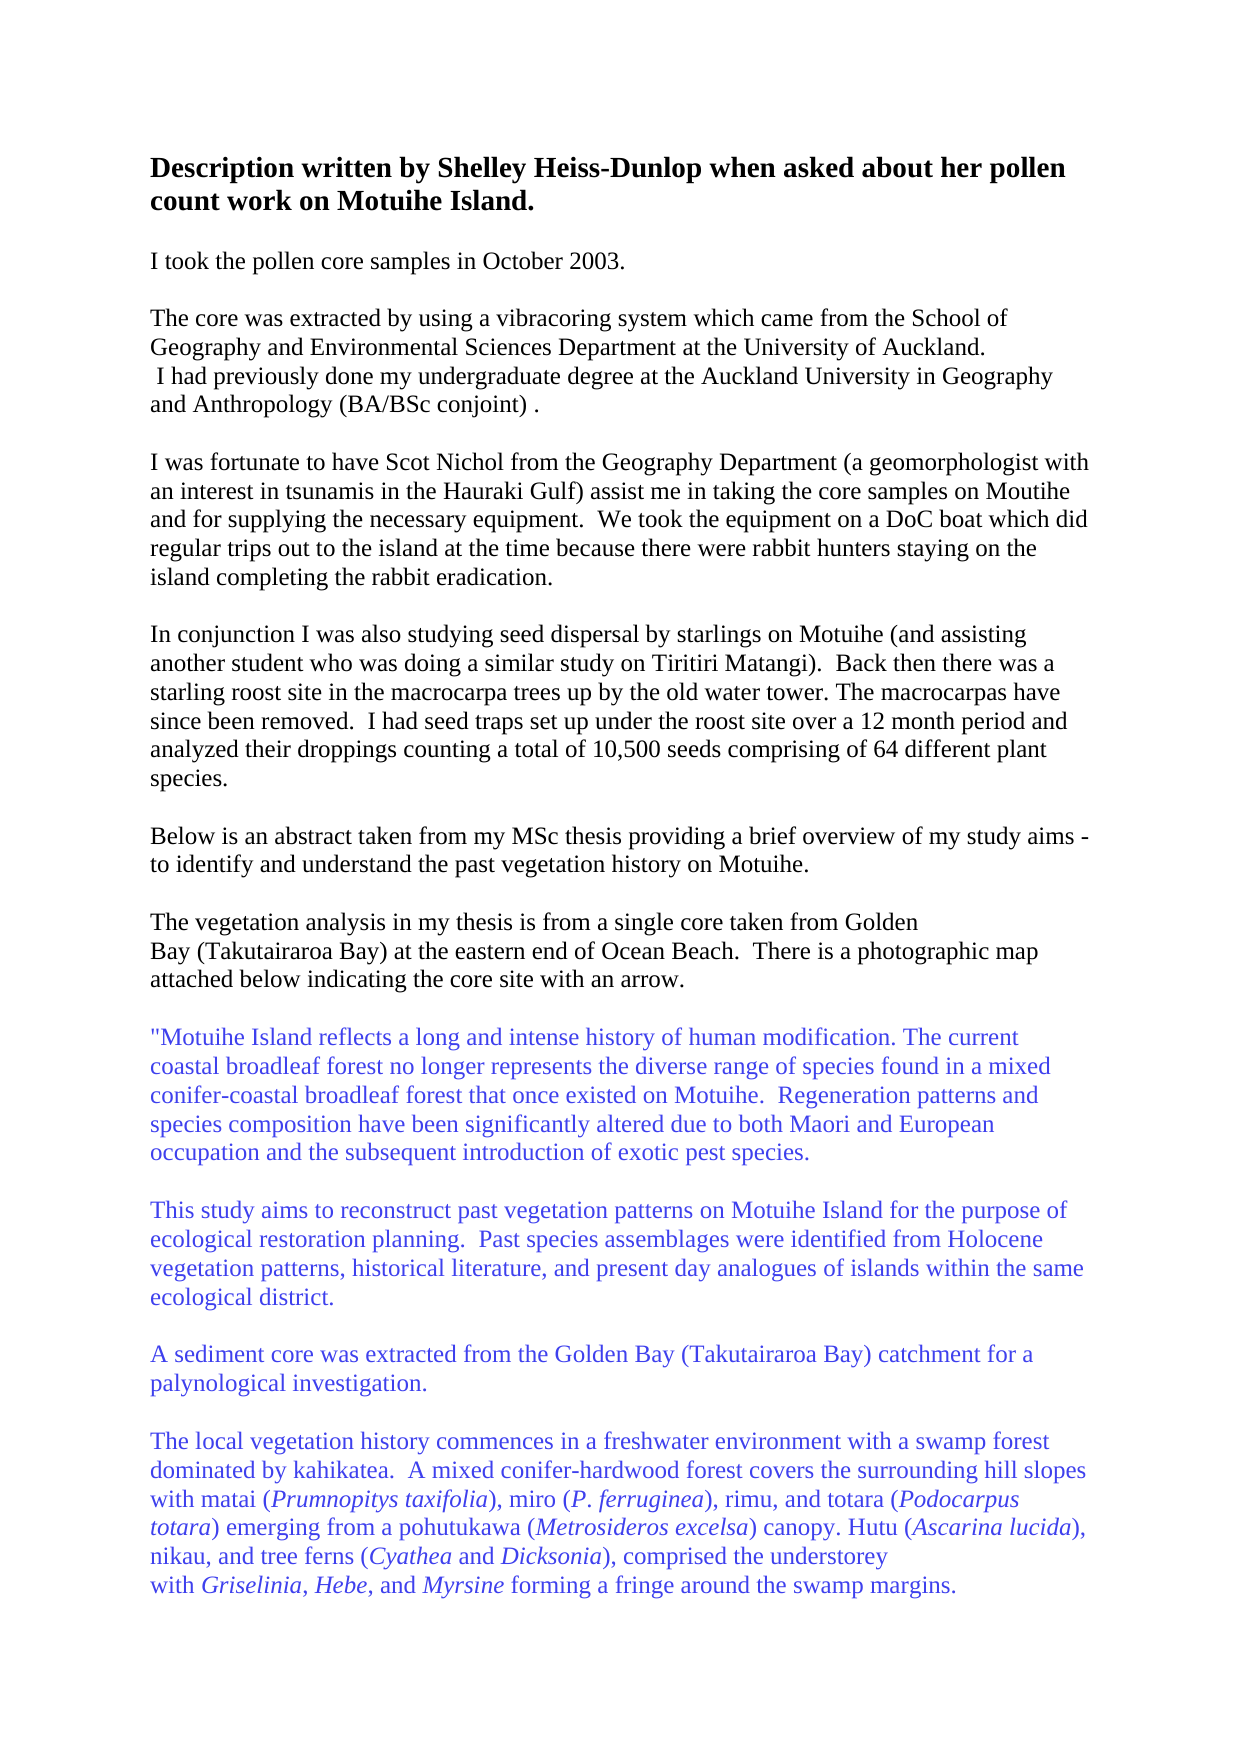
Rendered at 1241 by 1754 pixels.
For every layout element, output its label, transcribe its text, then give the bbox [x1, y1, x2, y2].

text This study aims to reconstruct past vegetation patterns on Motuihe Island for the purpose of ecological restoration planning. Past species assemblages were identified from Holocene vegetation patterns, historical literature, and present day analogues of islands within the same ecological district. [150, 1195, 1090, 1310]
text The local vegetation history commences in a freshwater environment with a swamp forest dominated by kahikatea. A mixed conifer-hardwood forest covers the surrounding hill slopes with matai (Prumnopitys taxifolia), miro (P. ferruginea), rimu, and totara (Podocarpus totara) emerging from a pohutukawa (Metrosideros excelsa) canopy. Hutu (Ascarina lucida), nikau, and tree ferns (Cyathea and Dicksonia), comprised the understorey with Griselinia, Hebe, and Myrsine forming a fringe around the swamp margins. [150, 1426, 1090, 1599]
text I was fortunate to have Scot Nichol from the Geography Department (a geomorphologist with an interest in tsunamis in the Hauraki Gulf) assist me in taking the core samples on Moutihe and for supplying the necessary equipment. We took the equipment on a DoC boat which did regular trips out to the island at the time because there were rabbit hunters staying on the island completing the rabbit eradication. [150, 447, 1090, 591]
text The vegetation analysis in my thesis is from a single core taken from Golden Bay (Takutairaroa Bay) at the eastern end of Ocean Beach. There is a photographic map attached below indicating the core site with an arrow. [150, 907, 1090, 993]
text In conjunction I was also studying seed dispersal by starlings on Motuihe (and assisting another student who was doing a similar study on Tiritiri Matangi). Back then there was a starling roost site in the macrocarpa trees up by the old water tower. The macrocarpas have since been removed. I had seed traps set up under the roost site over a 12 month period and analyzed their droppings counting a total of 10,500 seeds comprising of 64 different plant species. [150, 619, 1090, 792]
text I had previously done my undergraduate degree at the Auckland University in Geography and Anthropology (BA/BSc conjoint) . [150, 361, 1090, 418]
text Below is an abstract taken from my MSc thesis providing a brief overview of my study aims - to identify and understand the past vegetation history on Motuihe. [150, 821, 1090, 878]
text I took the pollen core samples in October 2003. [150, 246, 1090, 274]
text "Motuihe Island reflects a long and intense history of human modification. The current coastal broadleaf forest no longer represents the diverse range of species found in a mixed conifer-coastal broadleaf forest that once existed on Motuihe. Regeneration patterns and species composition have been significantly altered due to both Maori and European occupation and the subsequent introduction of exotic pest species. [150, 1022, 1090, 1166]
text A sediment core was extracted from the Golden Bay (Takutairaroa Bay) catchment for a palynological investigation. [150, 1339, 1090, 1397]
text The core was extracted by using a vibracoring system which came from the School of Geography and Environmental Sciences Department at the University of Auckland. [150, 303, 1090, 361]
text Description written by Shelley Heiss-Dunlop when asked about her pollen count work on Motuihe Island. [150, 150, 1090, 217]
